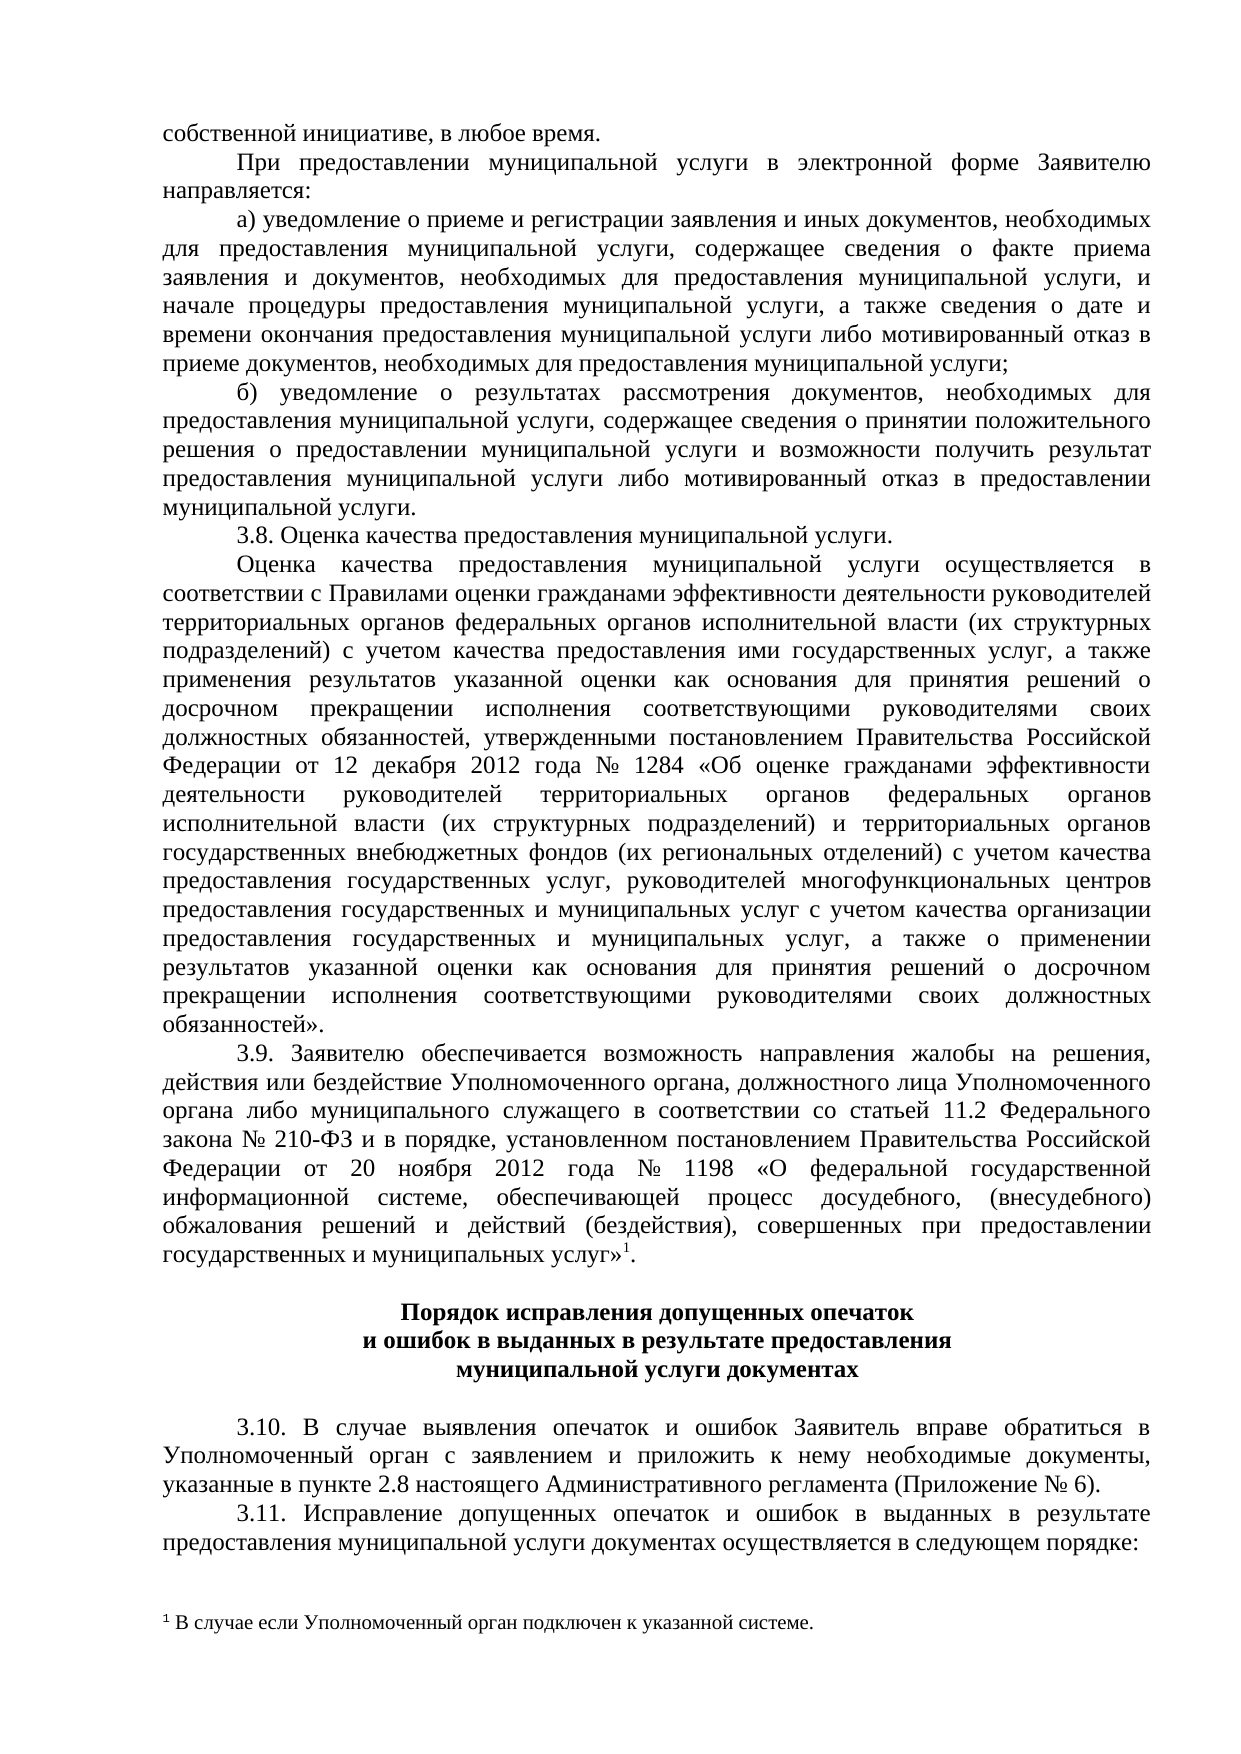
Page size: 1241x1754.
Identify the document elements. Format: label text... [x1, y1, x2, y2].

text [162, 118, 1152, 147]
text 3.11. Исправление допущенных опечаток и ошибок в выданных в результате предоставления муниципальной услуги документах осуществляется в следующем порядке: [162, 1498, 1152, 1556]
text При предоставлении муниципальной услуги в электронной форме Заявителю направляется: [162, 147, 1152, 204]
text а) уведомление о приеме и регистрации заявления и иных документов, необходимых для предоставления муниципальной услуги, содержащее сведения о факте приема заявления и документов, необходимых для предоставления муниципальной услуги, и начале процедуры предоставления муниципальной услуги, а также сведения о дате и времени окончания предоставления муниципальной услуги либо мотивированный отказ в приеме документов, необходимых для предоставления муниципальной услуги; [162, 204, 1152, 377]
text Оценка качества предоставления муниципальной услуги осуществляется в соответствии с Правилами оценки гражданами эффективности деятельности руководителей территориальных органов федеральных органов исполнительной власти (их структурных подразделений) с учетом качества предоставления ими государственных услуг, а также применения результатов указанной оценки как основания для принятия решений о досрочном прекращении исполнения соответствующими руководителями своих должностных обязанностей, утвержденными постановлением Правительства Российской Федерации от 12 декабря 2012 года № 1284 «Об оценке гражданами эффективности деятельности руководителей территориальных органов федеральных органов исполнительной власти (их структурных подразделений) и территориальных органов государственных внебюджетных фондов (их региональных отделений) с учетом качества предоставления государственных услуг, руководителей многофункциональных центров предоставления государственных и муниципальных услуг с учетом качества организации предоставления государственных и муниципальных услуг, а также о применении результатов указанной оценки как основания для принятия решений о досрочном прекращении исполнения соответствующими руководителями своих должностных обязанностей». [162, 549, 1152, 1038]
text 3.9. Заявителю обеспечивается возможность направления жалобы на решения, действия или бездействие Уполномоченного органа, должностного лица Уполномоченного органа либо муниципального служащего в соответствии со статьей 11.2 Федерального закона № 210-ФЗ и в порядке, установленном постановлением Правительства Российской Федерации от 20 ноября 2012 года № 1198 «О федеральной государственной информационной системе, обеспечивающей процесс досудебного, (внесудебного) обжалования решений и действий (бездействия), совершенных при предоставлении государственных и муниципальных услуг». [162, 1038, 1152, 1268]
text муниципальной услуги документах [162, 1354, 1152, 1383]
text 3.10. В случае выявления опечаток и ошибок Заявитель вправе обратиться в Уполномоченный орган с заявлением и приложить к нему необходимые документы, указанные в пункте 2.8 настоящего Административного регламента (Приложение № 6). [162, 1412, 1152, 1498]
text 3.8. Оценка качества предоставления муниципальной услуги. [162, 521, 1152, 549]
text и ошибок в выданных в результате предоставления [162, 1326, 1152, 1354]
text Порядок исправления допущенных опечаток [162, 1297, 1152, 1326]
text б) уведомление о результатах рассмотрения документов, необходимых для предоставления муниципальной услуги, содержащее сведения о принятии положительного решения о предоставлении муниципальной услуги и возможности получить результат предоставления муниципальной услуги либо мотивированный отказ в предоставлении муниципальной услуги. [162, 377, 1152, 521]
